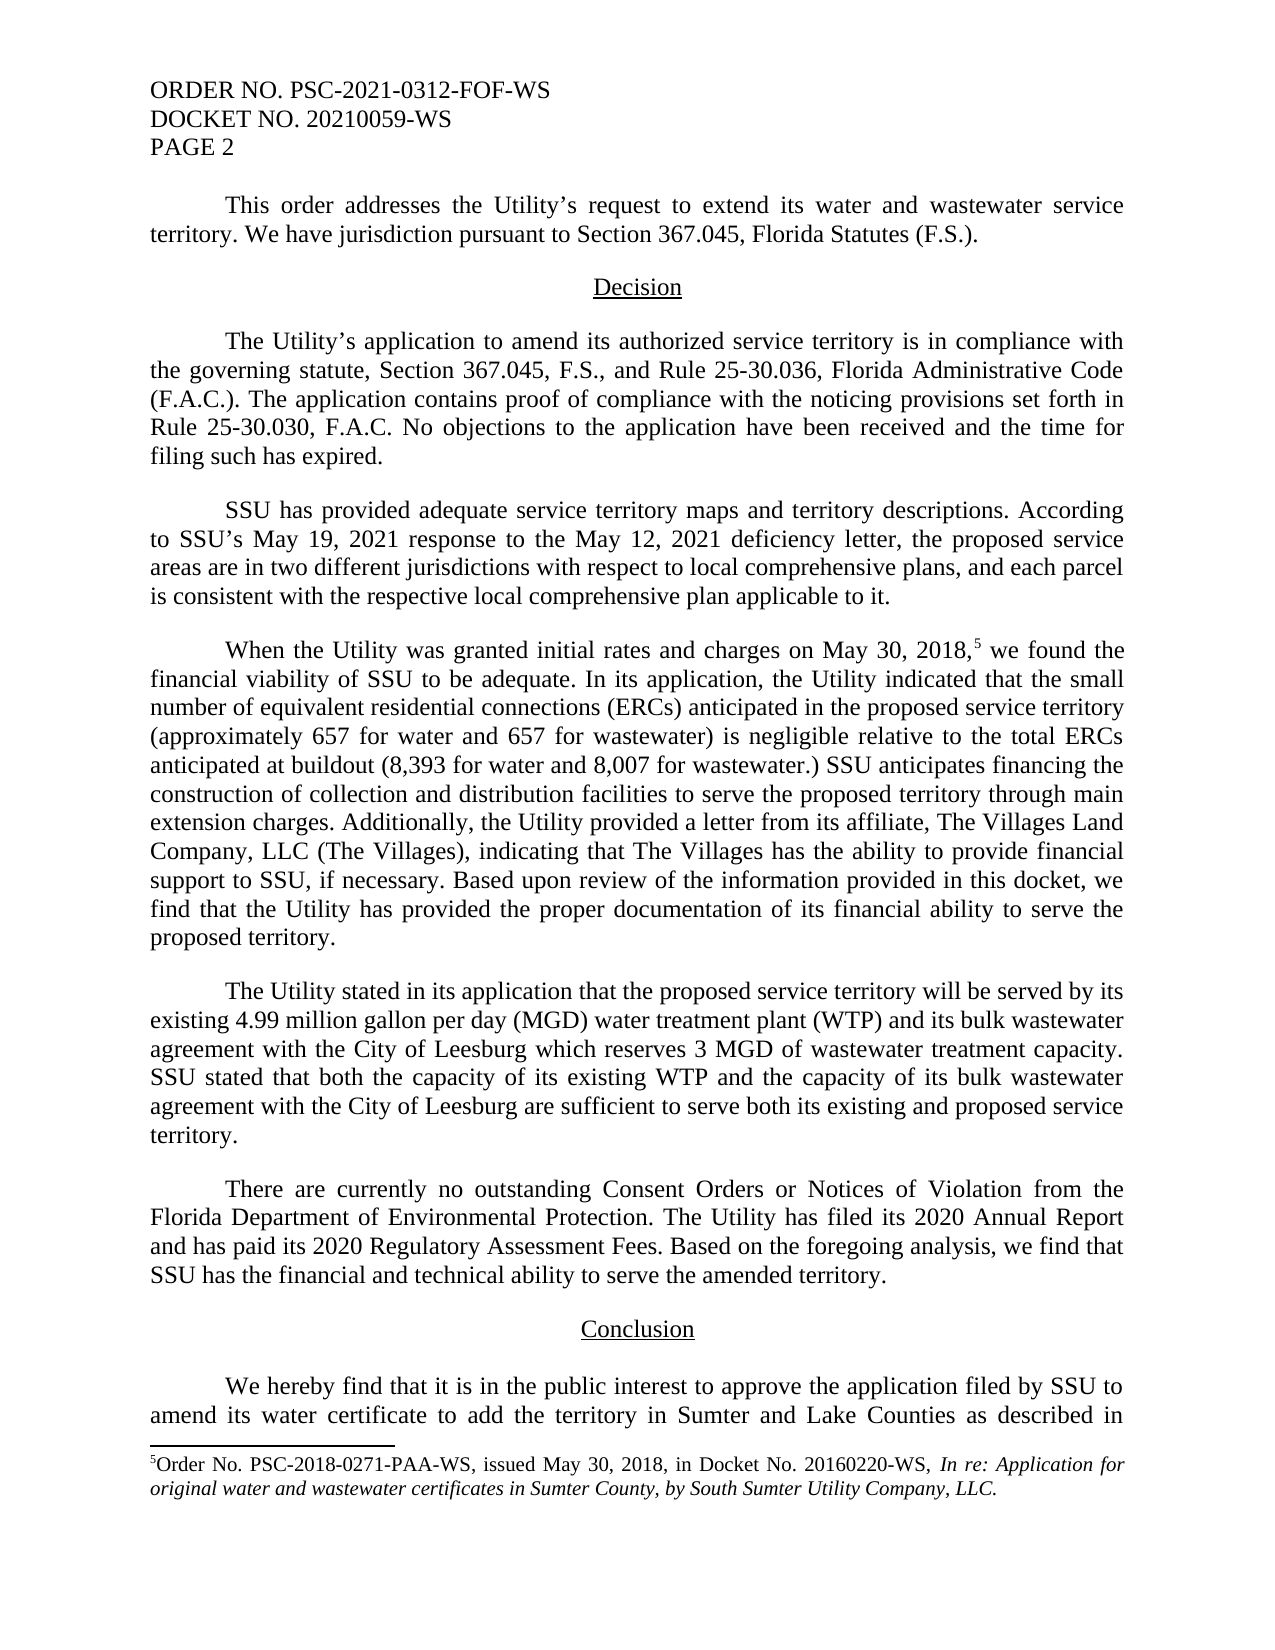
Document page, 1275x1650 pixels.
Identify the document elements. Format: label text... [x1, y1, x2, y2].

text When the Utility was granted initial rates and charges on May 30, 2018, we found the financial viability of SSU to be adequate. In its application, the Utility indicated that the small number of equivalent residential connections (ERCs) anticipated in the proposed service territory (approximately 657 for water and 657 for wastewater) is negligible relative to the total ERCs anticipated at buildout (8,393 for water and 8,007 for wastewater.) SSU anticipates financing the construction of collection and distribution facilities to serve the proposed territory through main extension charges. Additionally, the Utility provided a letter from its affiliate, The Villages Land Company, LLC (The Villages), indicating that The Villages has the ability to provide financial support to SSU, if necessary. Based upon review of the information provided in this docket, we find that the Utility has provided the proper documentation of its financial ability to serve the proposed territory. [150, 635, 1125, 951]
text The Utility’s application to amend its authorized service territory is in compliance with the governing statute, Section 367.045, F.S., and Rule 25-30.036, Florida Administrative Code (F.A.C.). The application contains proof of compliance with the noticing provisions set forth in Rule 25-30.030, F.A.C. No objections to the application have been received and the time for filing such has expired. [150, 326, 1125, 470]
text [150, 1371, 1125, 1429]
text SSU has provided adequate service territory maps and territory descriptions. According to SSU’s May 19, 2021 response to the May 12, 2021 deficiency letter, the proposed service areas are in two different jurisdictions with respect to local comprehensive plans, and each parcel is consistent with the respective local comprehensive plan applicable to it. [150, 495, 1125, 610]
text There are currently no outstanding Consent Orders or Notices of Violation from the Florida Department of Environmental Protection. The Utility has filed its 2020 Annual Report and has paid its 2020 Regulatory Assessment Fees. Based on the foregoing analysis, we find that SSU has the financial and technical ability to serve the amended territory. [150, 1174, 1125, 1289]
text Decision [150, 272, 1125, 301]
text This order addresses the Utility’s request to extend its water and wastewater service territory. We have jurisdiction pursuant to Section 367.045, Florida Statutes (F.S.). [150, 190, 1125, 247]
text The Utility stated in its application that the proposed service territory will be served by its existing 4.99 million gallon per day (MGD) water treatment plant (WTP) and its bulk wastewater agreement with the City of Leesburg which reserves 3 MGD of wastewater treatment capacity. SSU stated that both the capacity of its existing WTP and the capacity of its bulk wastewater agreement with the City of Leesburg are sufficient to serve both its existing and proposed service territory. [150, 976, 1125, 1149]
text Conclusion [150, 1314, 1125, 1342]
